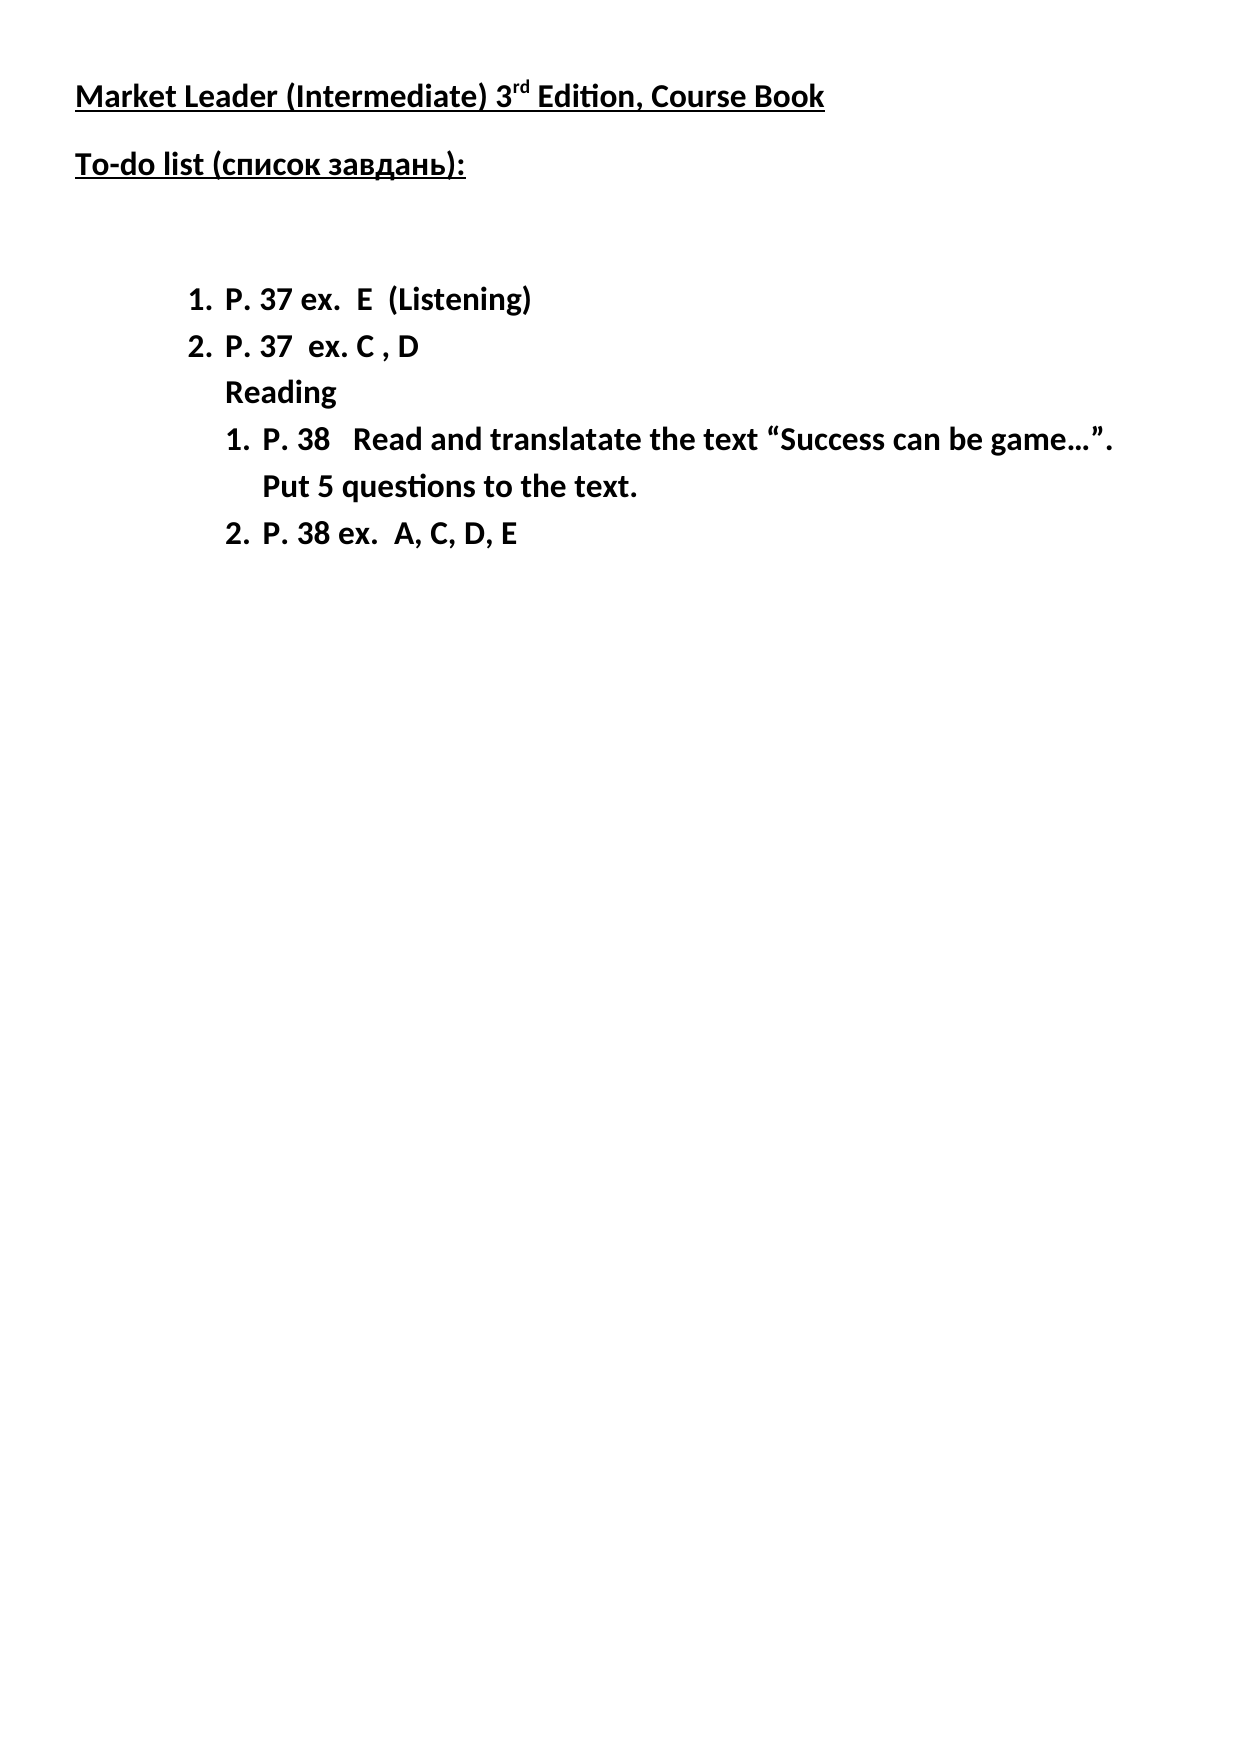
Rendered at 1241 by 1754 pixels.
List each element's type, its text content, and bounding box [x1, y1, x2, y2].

list P. 38 Read and translatate the text “Success can be game…”. Put 5 questions to the text. [225, 418, 1165, 506]
list P. 37 ex. E (Listening) [187, 278, 1165, 318]
list Reading [225, 371, 1165, 412]
list P. 37 ex. C , D [187, 324, 1165, 365]
text Market Leader (Intermediate) 3rd Edition, Course Book [75, 75, 1165, 116]
list P. 38 ex. A, C, D, E [225, 512, 1165, 552]
text To-do list (список завдань): [75, 143, 1165, 183]
